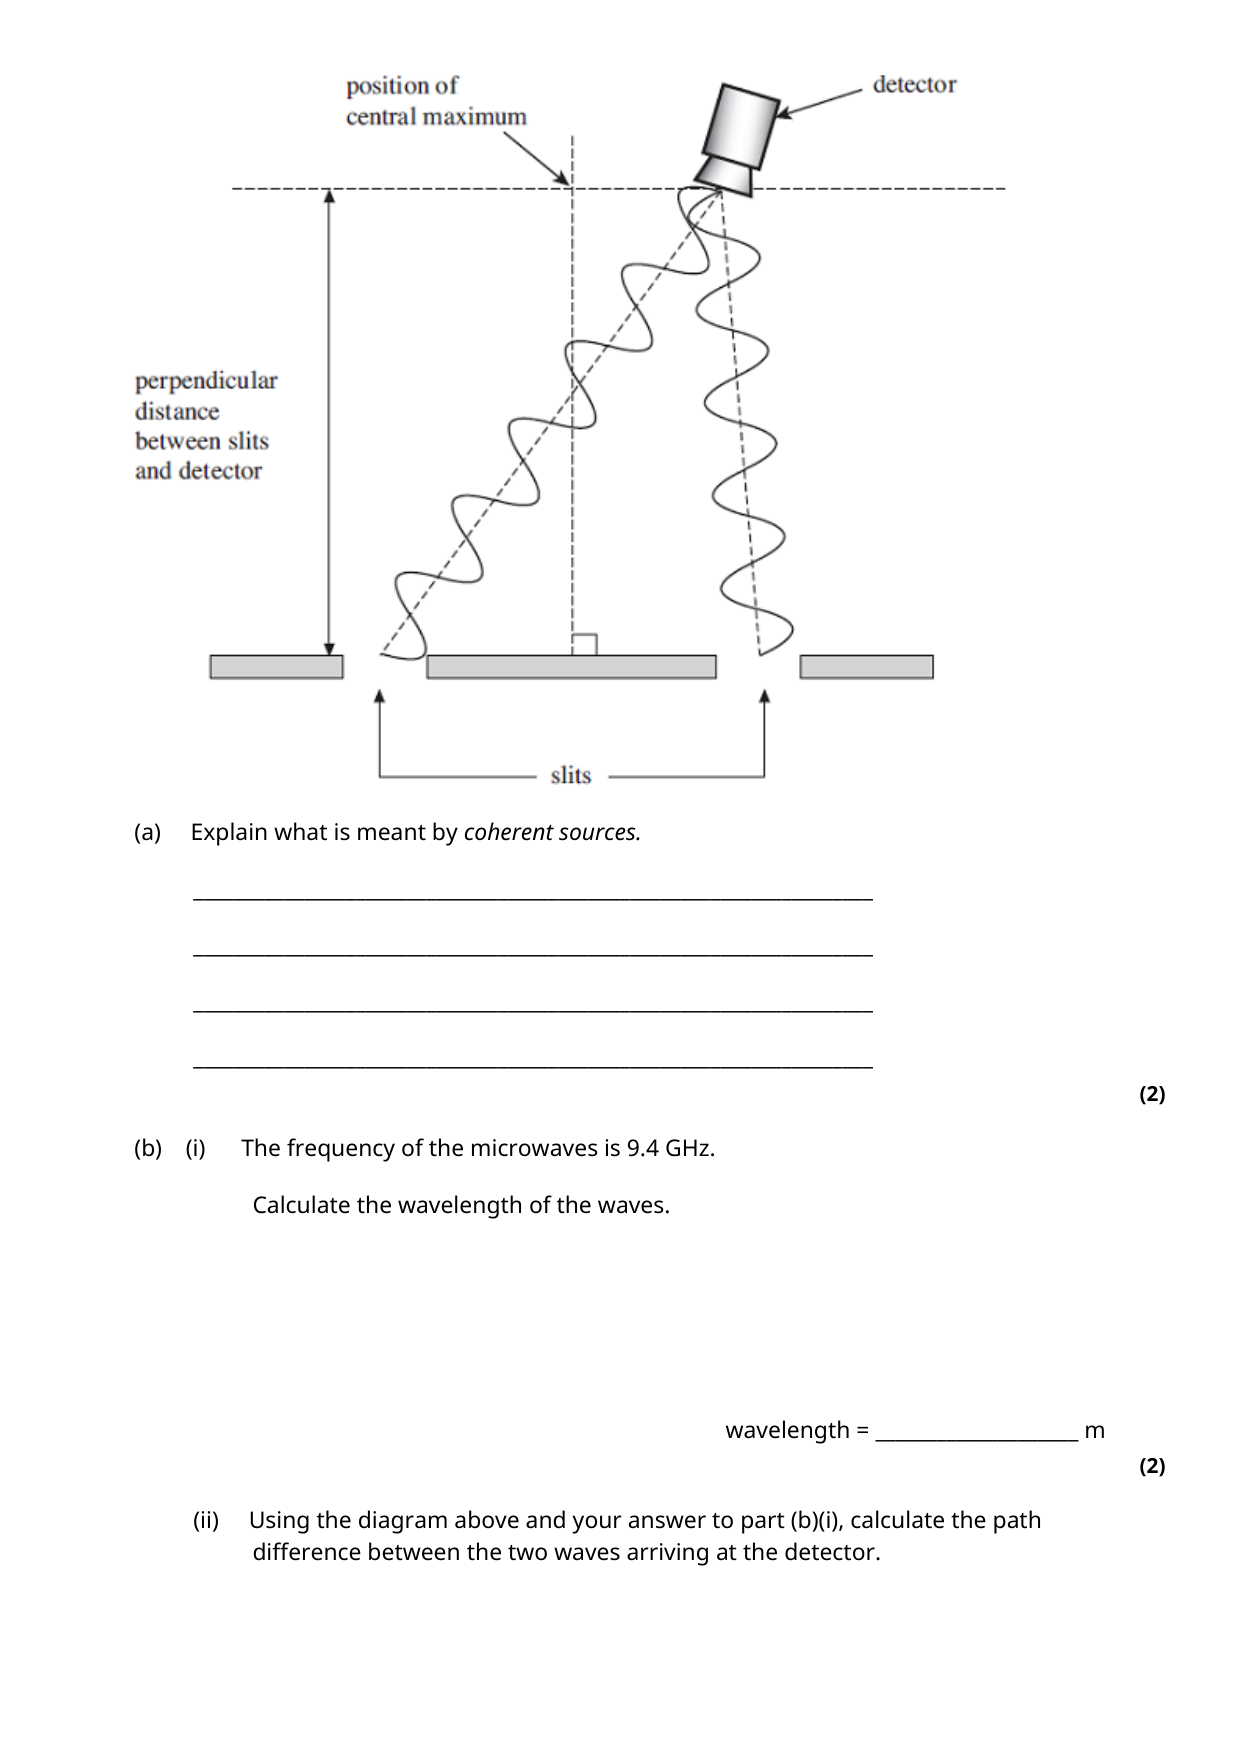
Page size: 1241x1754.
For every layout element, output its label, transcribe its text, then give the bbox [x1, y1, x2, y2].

text (a) Explain what is meant by coherent sources. [134, 816, 1106, 848]
text wavelength = ____________________ m [75, 1413, 1106, 1445]
text (b) (i) The frequency of the microwaves is 9.4 GHz. [134, 1132, 1106, 1163]
text ___________________________________________________________________ [193, 873, 1106, 904]
text (ii) Using the diagram above and your answer to part (b)(i), calculate the path difference between the two waves arriving at the detector. [193, 1504, 1106, 1567]
text ___________________________________________________________________ [193, 985, 1106, 1016]
text ___________________________________________________________________ [193, 929, 1106, 960]
text ___________________________________________________________________ [193, 1041, 1106, 1073]
text Calculate the wavelength of the waves. [252, 1188, 1106, 1220]
picture [134, 75, 1006, 785]
text (2) [75, 1079, 1165, 1107]
text (2) [75, 1451, 1165, 1479]
